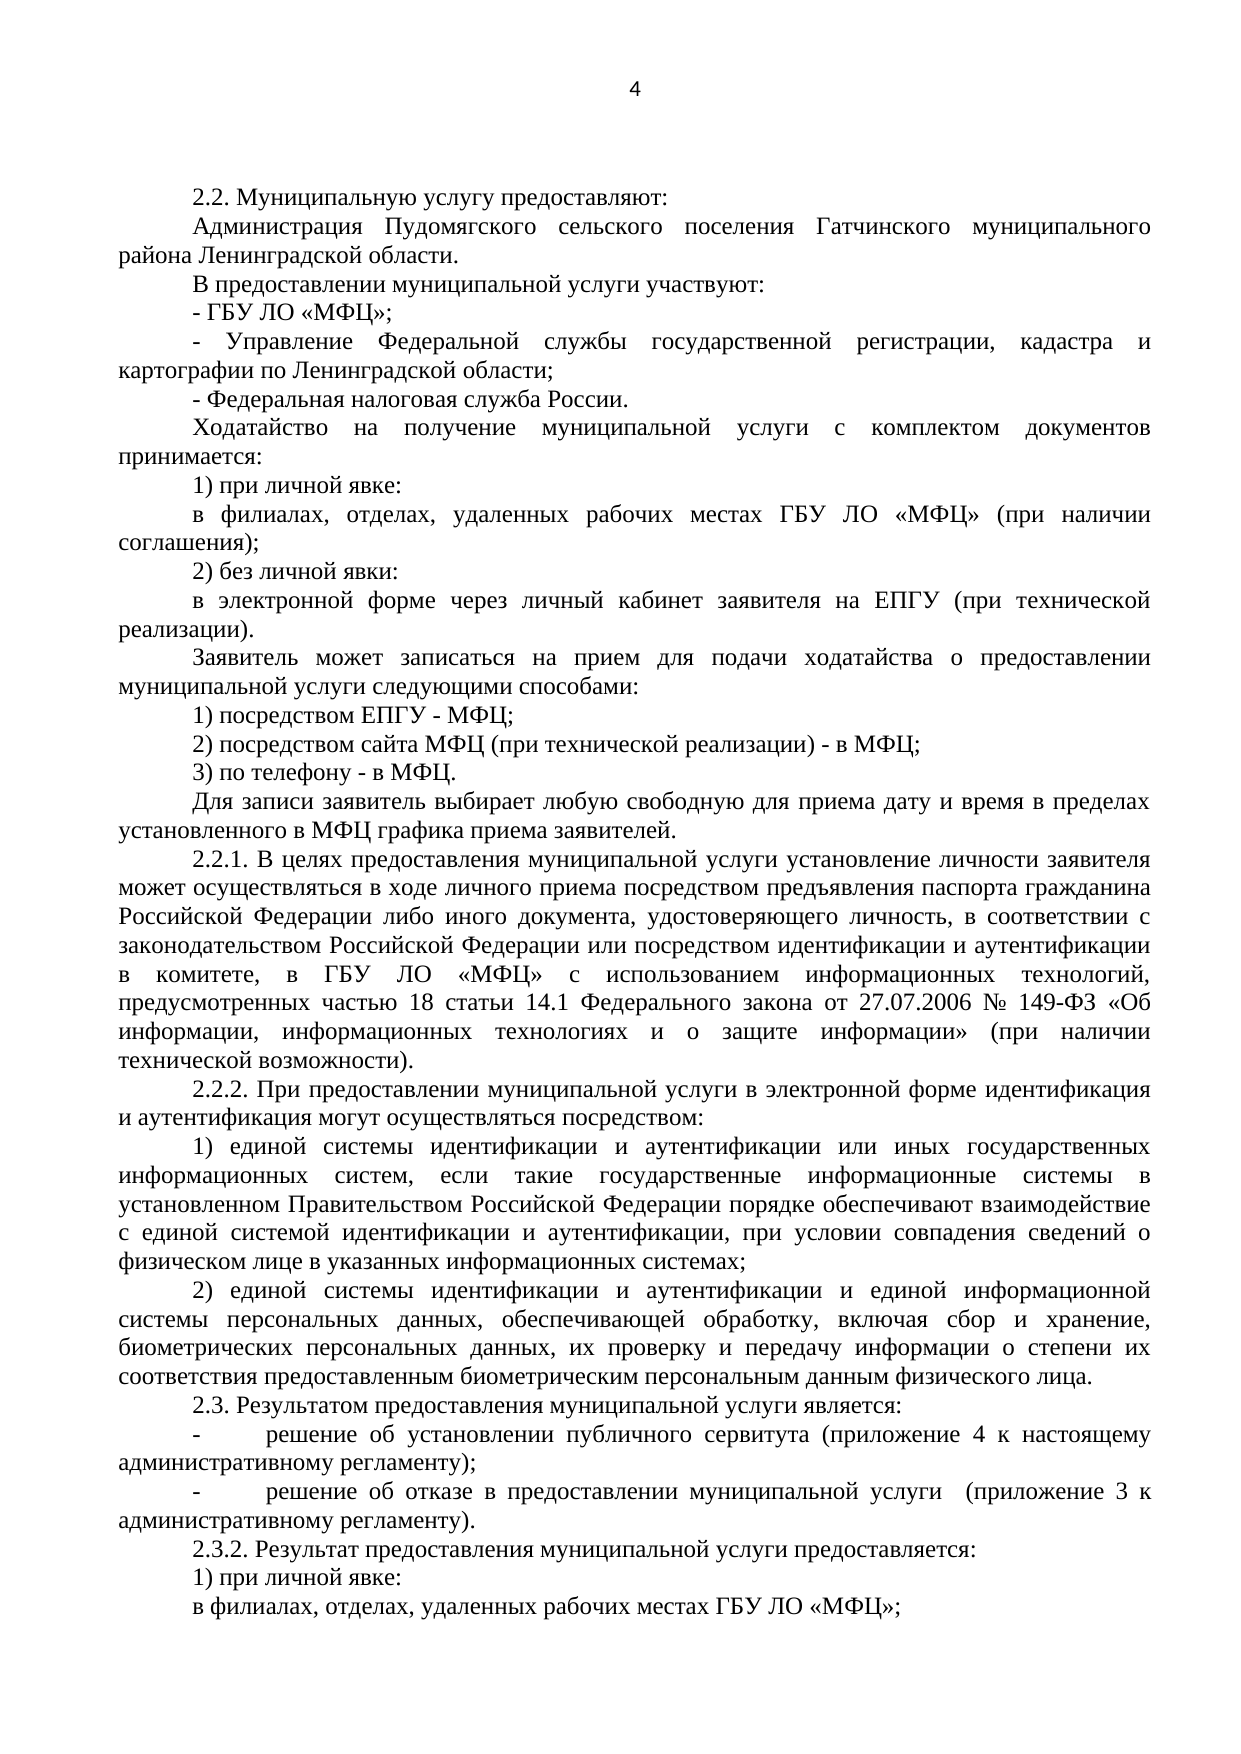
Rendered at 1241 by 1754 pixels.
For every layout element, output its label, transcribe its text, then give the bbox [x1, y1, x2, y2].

text 2.3. Результатом предоставления муниципальной услуги является: [118, 1390, 1152, 1419]
text - решение об отказе в предоставлении муниципальной услуги (приложение 3 к административному регламенту). [118, 1476, 1152, 1534]
text Ходатайство на получение муниципальной услуги с комплектом документов принимается: [118, 412, 1152, 470]
text Для записи заявитель выбирает любую свободную для приема дату и время в пределах установленного в МФЦ графика приема заявителей. [118, 786, 1152, 844]
text 2) посредством сайта МФЦ (при технической реализации) - в МФЦ; [118, 729, 1152, 757]
text 1) при личной явке: [118, 470, 1152, 499]
text 3) по телефону - в МФЦ. [118, 757, 1152, 786]
text - ГБУ ЛО «МФЦ»; [118, 297, 1152, 326]
text 1) посредством ЕПГУ - МФЦ; [118, 700, 1152, 729]
text в филиалах, отделах, удаленных рабочих местах ГБУ ЛО «МФЦ»; [118, 1591, 1152, 1620]
text 2.2.2. При предоставлении муниципальной услуги в электронной форме идентификация и аутентификация могут осуществляться посредством: [118, 1074, 1152, 1131]
text 1) единой системы идентификации и аутентификации или иных государственных информационных систем, если такие государственные информационные системы в установленном Правительством Российской Федерации порядке обеспечивают взаимодействие с единой системой идентификации и аутентификации, при условии совпадения сведений о физическом лице в указанных информационных системах; [118, 1131, 1152, 1275]
text Администрация Пудомягского сельского поселения Гатчинского муниципального района Ленинградской области. [118, 211, 1152, 269]
text - решение об установлении публичного сервитута (приложение 4 к настоящему административному регламенту); [118, 1419, 1152, 1476]
text Заявитель может записаться на прием для подачи ходатайства о предоставлении муниципальной услуги следующими способами: [118, 642, 1152, 700]
text - Управление Федеральной службы государственной регистрации, кадастра и картографии по Ленинградской области; [118, 326, 1152, 384]
text 1) при личной явке: [118, 1562, 1152, 1591]
text 2.3.2. Результат предоставления муниципальной услуги предоставляется: [118, 1534, 1152, 1562]
text 2) без личной явки: [118, 556, 1152, 585]
text В предоставлении муниципальной услуги участвуют: [118, 269, 1152, 297]
text 2.2. Муниципальную услугу предоставляют: [118, 182, 1152, 211]
text в электронной форме через личный кабинет заявителя на ЕПГУ (при технической реализации). [118, 585, 1152, 642]
text в филиалах, отделах, удаленных рабочих местах ГБУ ЛО «МФЦ» (при наличии соглашения); [118, 499, 1152, 556]
text 2) единой системы идентификации и аутентификации и единой информационной системы персональных данных, обеспечивающей обработку, включая сбор и хранение, биометрических персональных данных, их проверку и передачу информации о степени их соответствия предоставленным биометрическим персональным данным физического лица. [118, 1275, 1152, 1390]
text 2.2.1. В целях предоставления муниципальной услуги установление личности заявителя может осуществляться в ходе личного приема посредством предъявления паспорта гражданина Российской Федерации либо иного документа, удостоверяющего личность, в соответствии с законодательством Российской Федерации или посредством идентификации и аутентификации в комитете, в ГБУ ЛО «МФЦ» с использованием информационных технологий, предусмотренных частью 18 статьи 14.1 Федерального закона от 27.07.2006 № 149-ФЗ «Об информации, информационных технологиях и о защите информации» (при наличии технической возможности). [118, 844, 1152, 1074]
text - Федеральная налоговая служба России. [118, 384, 1152, 412]
